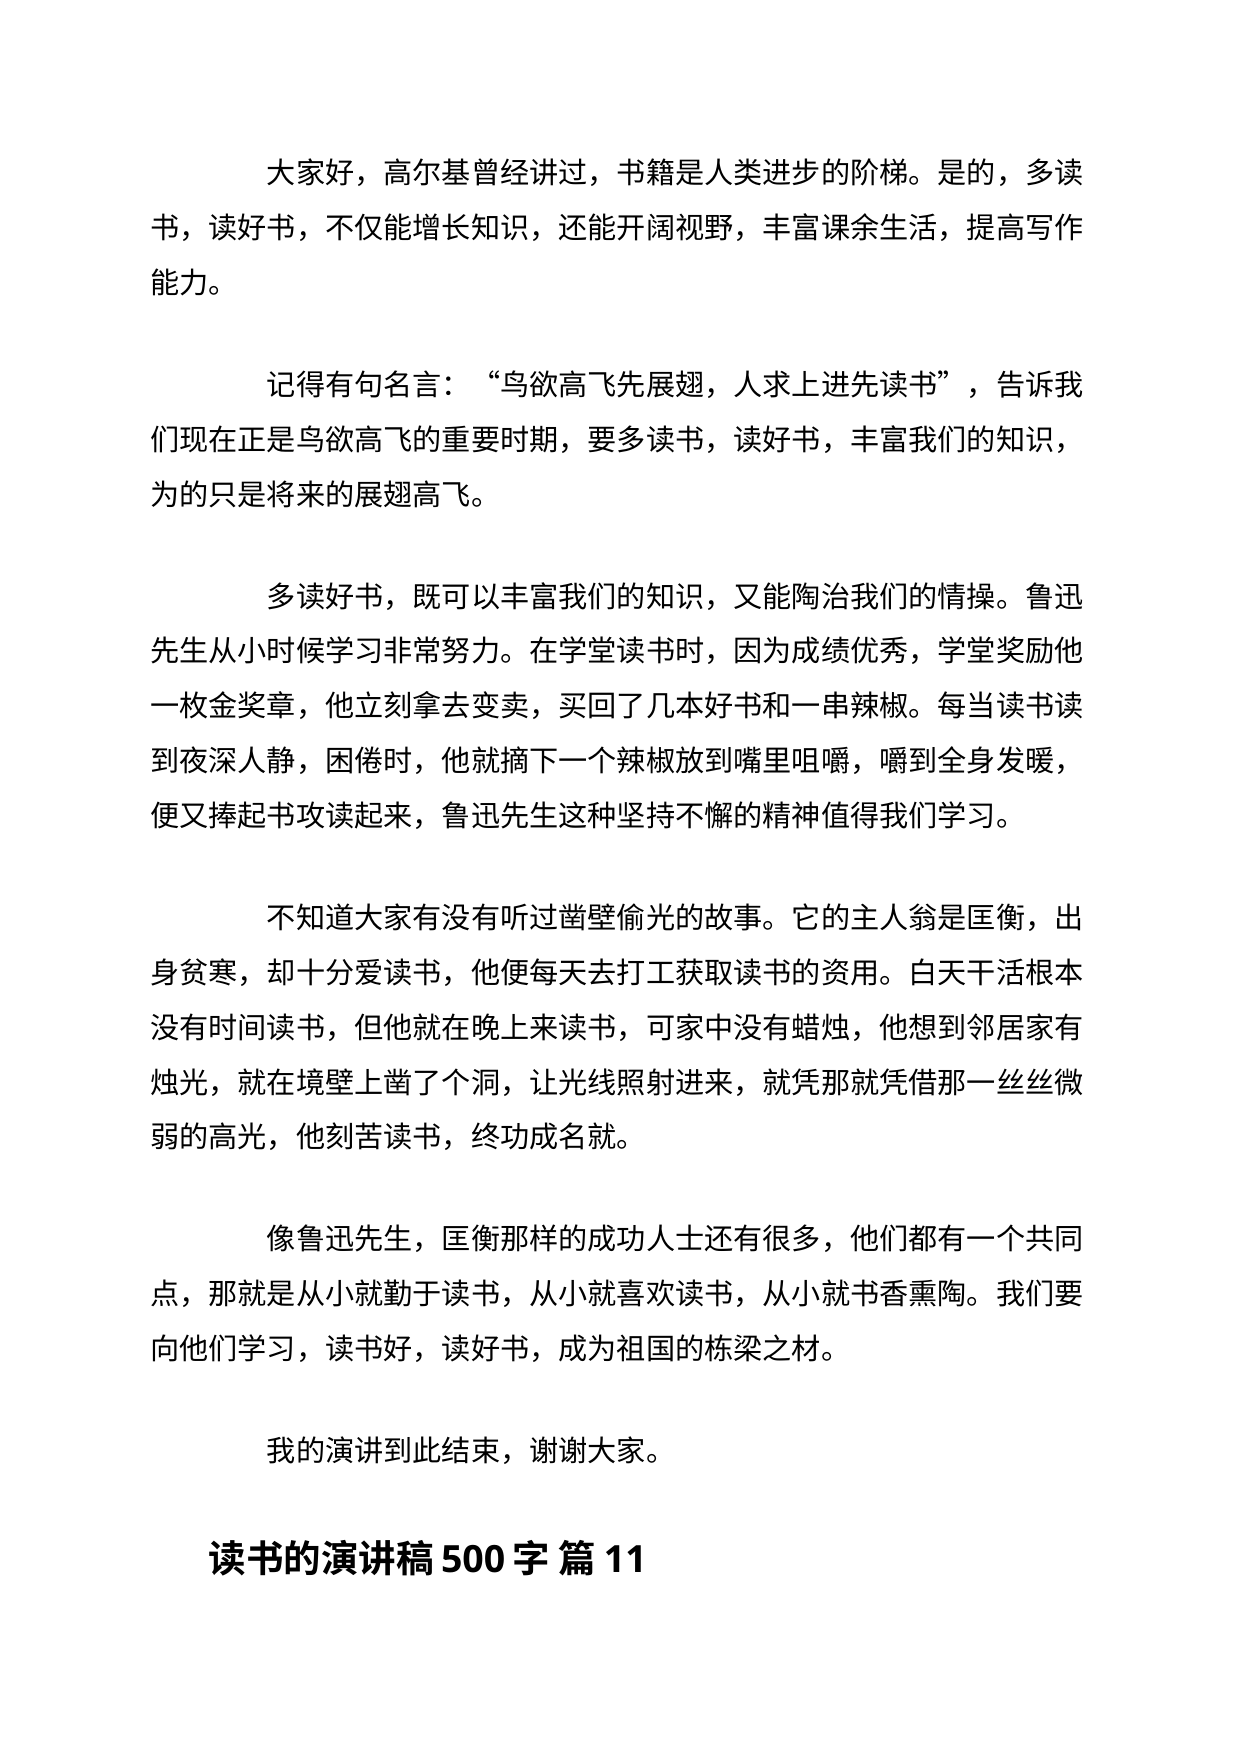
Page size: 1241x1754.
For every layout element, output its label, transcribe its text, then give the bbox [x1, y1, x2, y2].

text 记得有句名言：“鸟欲高飞先展翅，人求上进先读书”，告诉我们现在正是鸟欲高飞的重要时期，要多读书，读好书，丰富我们的知识，为的只是将来的展翅高飞。 [150, 362, 1090, 514]
text 多读好书，既可以丰富我们的知识，又能陶治我们的情操。鲁迅先生从小时候学习非常努力。在学堂读书时，因为成绩优秀，学堂奖励他一枚金奖章，他立刻拿去变卖，买回了几本好书和一串辣椒。每当读书读到夜深人静，困倦时，他就摘下一个辣椒放到嘴里咀嚼，嚼到全身发暖，便又捧起书攻读起来，鲁迅先生这种坚持不懈的精神值得我们学习。 [150, 573, 1090, 835]
text 不知道大家有没有听过凿壁偷光的故事。它的主人翁是匡衡，出身贫寒，却十分爱读书，他便每天去打工获取读书的资用。白天干活根本没有时间读书，但他就在晚上来读书，可家中没有蜡烛，他想到邻居家有烛光，就在境壁上凿了个洞，让光线照射进来，就凭那就凭借那一丝丝微弱的高光，他刻苦读书，终功成名就。 [150, 894, 1090, 1156]
text 读书的演讲稿500字 篇11 [150, 1529, 1090, 1584]
text 大家好，高尔基曾经讲过，书籍是人类进步的阶梯。是的，多读书，读好书，不仅能增长知识，还能开阔视野，丰富课余生活，提高写作能力。 [150, 150, 1090, 302]
text 像鲁迅先生，匡衡那样的成功人士还有很多，他们都有一个共同点，那就是从小就勤于读书，从小就喜欢读书，从小就书香熏陶。我们要向他们学习，读书好，读好书，成为祖国的栋梁之材。 [150, 1216, 1090, 1368]
text 我的演讲到此结束，谢谢大家。 [150, 1427, 1090, 1470]
